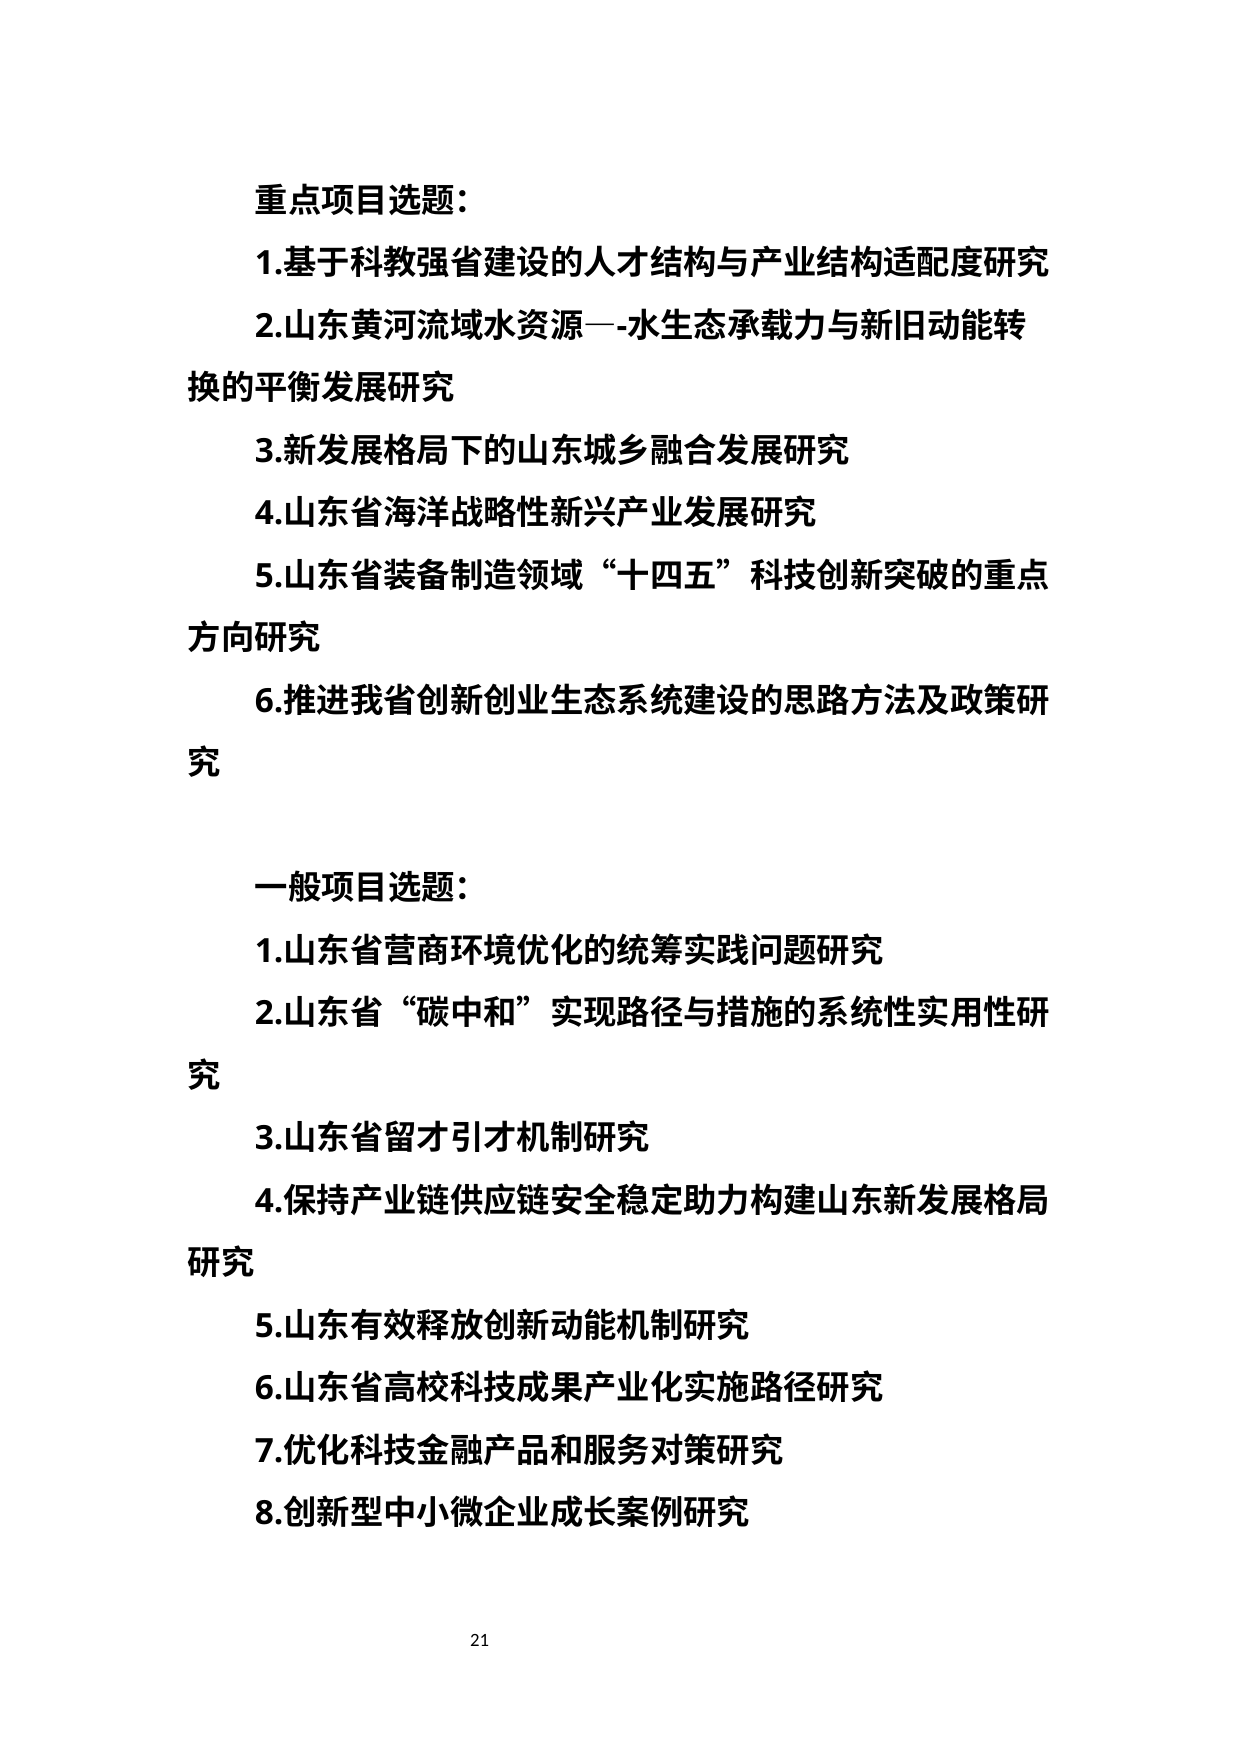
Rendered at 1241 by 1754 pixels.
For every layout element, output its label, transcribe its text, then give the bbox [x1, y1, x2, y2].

text 一般项目选题： [187, 849, 1053, 912]
text 6.推进我省创新创业生态系统建设的思路方法及政策研究 [187, 662, 1053, 787]
text 6.山东省高校科技成果产业化实施路径研究 [187, 1349, 1053, 1412]
text 3.山东省留才引才机制研究 [187, 1099, 1053, 1162]
text 1.山东省营商环境优化的统筹实践问题研究 [187, 912, 1053, 974]
text 8.创新型中小微企业成长案例研究 [187, 1474, 1053, 1537]
text 5.山东有效释放创新动能机制研究 [187, 1287, 1053, 1349]
text 重点项目选题： [187, 162, 1053, 224]
text 5.山东省装备制造领域“十四五”科技创新突破的重点方向研究 [187, 537, 1053, 662]
text 2.山东省“碳中和”实现路径与措施的系统性实用性研究 [187, 974, 1053, 1099]
text 4.保持产业链供应链安全稳定助力构建山东新发展格局研究 [187, 1162, 1053, 1287]
text 7.优化科技金融产品和服务对策研究 [187, 1412, 1053, 1474]
text 2.山东黄河流域水资源—-水生态承载力与新旧动能转换的平衡发展研究 [187, 287, 1053, 412]
text 3.新发展格局下的山东城乡融合发展研究 [187, 412, 1053, 474]
text 4.山东省海洋战略性新兴产业发展研究 [187, 474, 1053, 537]
text 1.基于科教强省建设的人才结构与产业结构适配度研究 [187, 224, 1053, 287]
